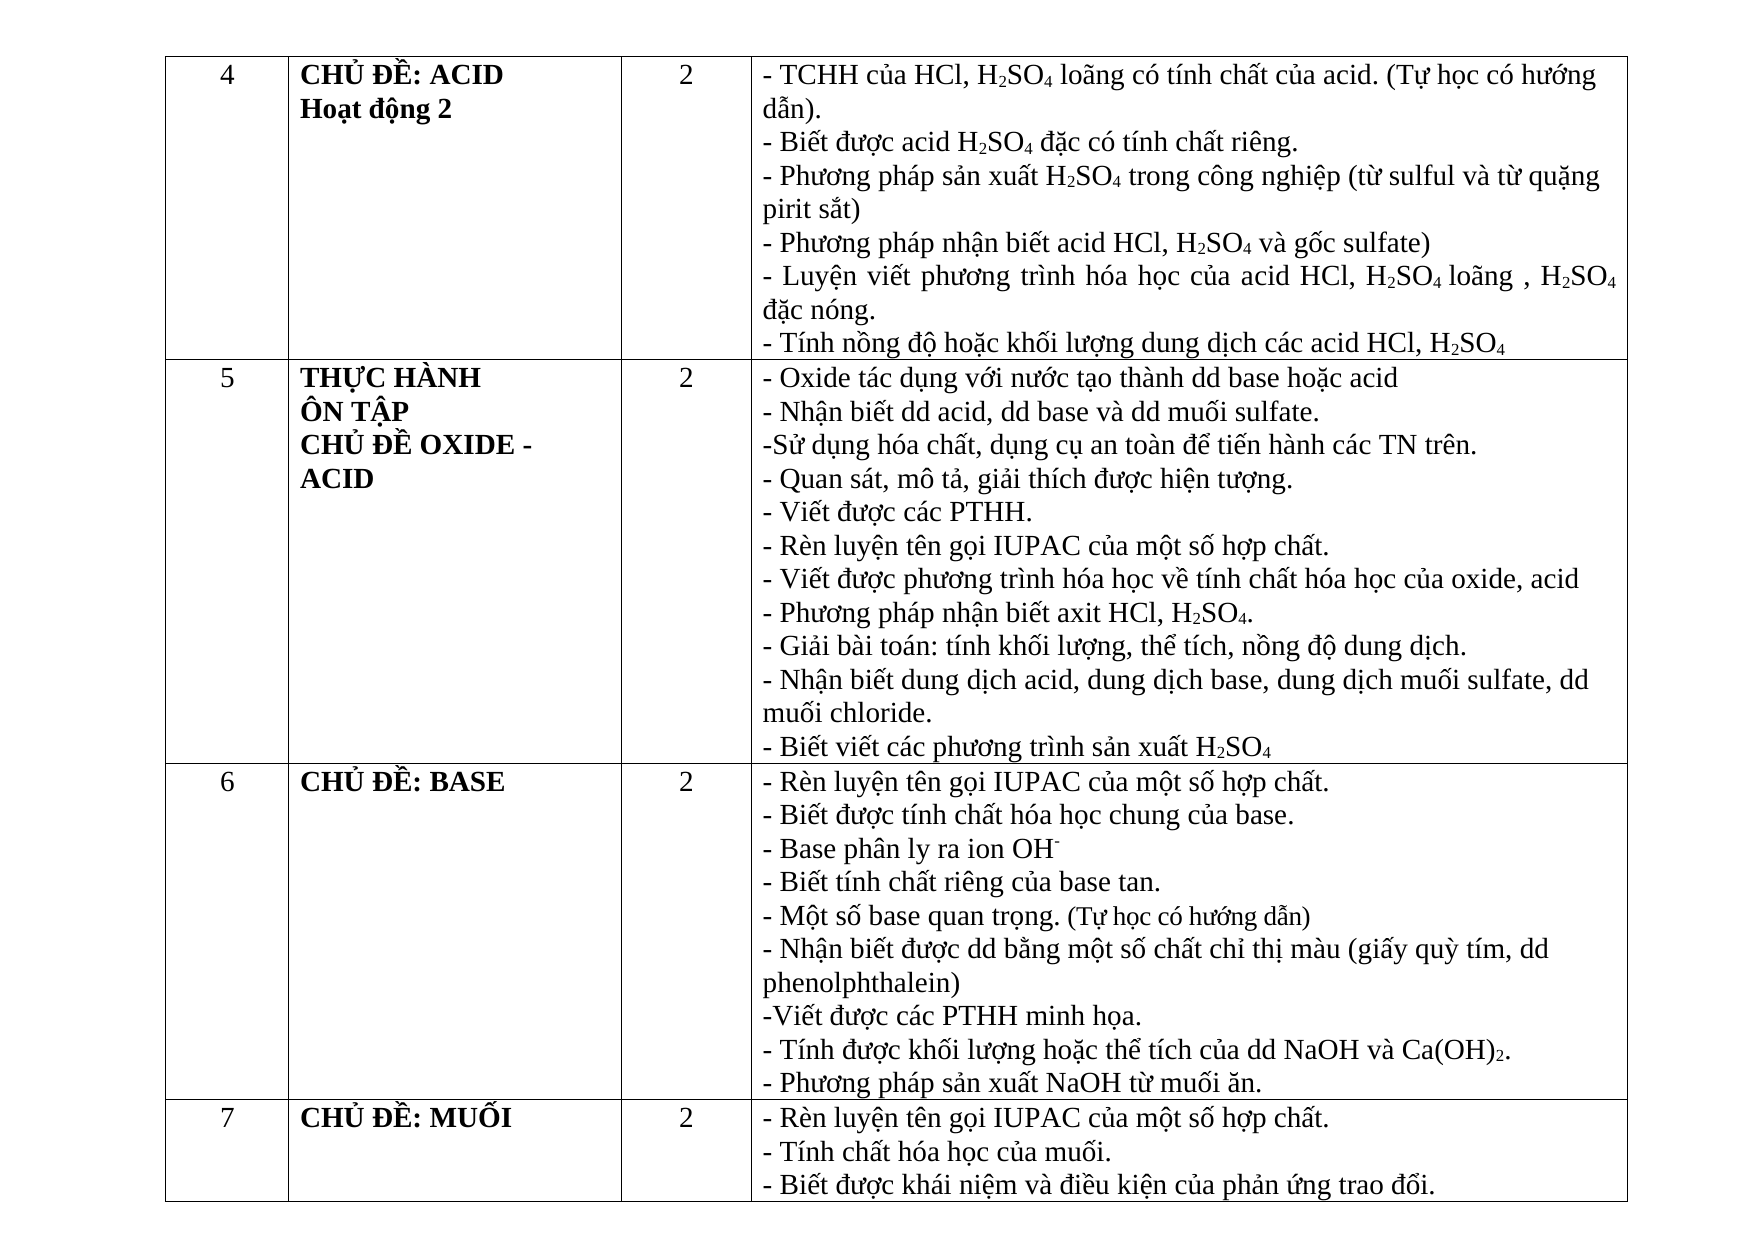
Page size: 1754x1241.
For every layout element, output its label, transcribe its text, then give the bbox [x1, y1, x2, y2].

table_cell 6 [166, 764, 288, 1099]
table_cell 2 [622, 1100, 751, 1201]
table_cell CHỦ ĐỀ: BASE [289, 764, 621, 1099]
table_cell 2 [622, 360, 751, 763]
table_cell THỰC HÀNH ÔN TẬP CHỦ ĐỀ OXIDE - ACID [289, 360, 621, 763]
table_cell - Oxide tác dụng với nước tạo thành dd base hoặc acid - Nhận biết dd acid, dd base và dd muối sulfate. -Sử dụng hóa chất, dụng cụ an toàn để tiến hành các TN trên. - Quan sát, mô tả, giải thích được hiện tượng. - Viết được các PTHH. - Rèn luyện tên gọi IUPAC của một số hợp chất. - Viết được phương trình hóa học về tính chất hóa học của oxide, acid - Phương pháp nhận biết axit HCl, H2SO4. - Giải bài toán: tính khối lượng, thể tích, nồng độ dung dịch. - Nhận biết dung dịch acid, dung dịch base, dung dịch muối sulfate, dd muối chloride. - Biết viết các phương trình sản xuất H2SO4 [752, 360, 1627, 763]
table_cell - Rèn luyện tên gọi IUPAC của một số hợp chất. - Biết được tính chất hóa học chung của base. - Base phân ly ra ion OH- - Biết tính chất riêng của base tan. - Một số base quan trọng. (Tự học có hướng dẫn) - Nhận biết được dd bằng một số chất chỉ thị màu (giấy quỳ tím, dd phenolphthalein) -Viết được các PTHH minh họa. - Tính được khối lượng hoặc thể tích của dd NaOH và Ca(OH)2. - Phương pháp sản xuất NaOH từ muối ăn. [752, 764, 1627, 1099]
table_cell CHỦ ĐỀ: ACID Hoạt động 2 [289, 57, 621, 359]
table_cell 5 [166, 360, 288, 763]
table_cell - TCHH của HCl, H2SO4 loãng có tính chất của acid. (Tự học có hướng dẫn). - Biết được acid H2SO4 đặc có tính chất riêng. - Phương pháp sản xuất H2SO4 trong công nghiệp (từ sulful và từ quặng pirit sắt) - Phương pháp nhận biết acid HCl, H2SO4 và gốc sulfate) - Luyện viết phương trình hóa học của acid HCl, H2SO4 loãng , H2SO4 đặc nóng. - Tính nồng độ hoặc khối lượng dung dịch các acid HCl, H2SO4 [752, 57, 1627, 359]
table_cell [752, 1100, 1627, 1201]
table_cell 7 [166, 1100, 288, 1201]
table_cell CHỦ ĐỀ: MUỐI [289, 1100, 621, 1201]
table_cell 2 [622, 57, 751, 359]
table_cell 4 [166, 57, 288, 359]
table_cell 2 [622, 764, 751, 1099]
